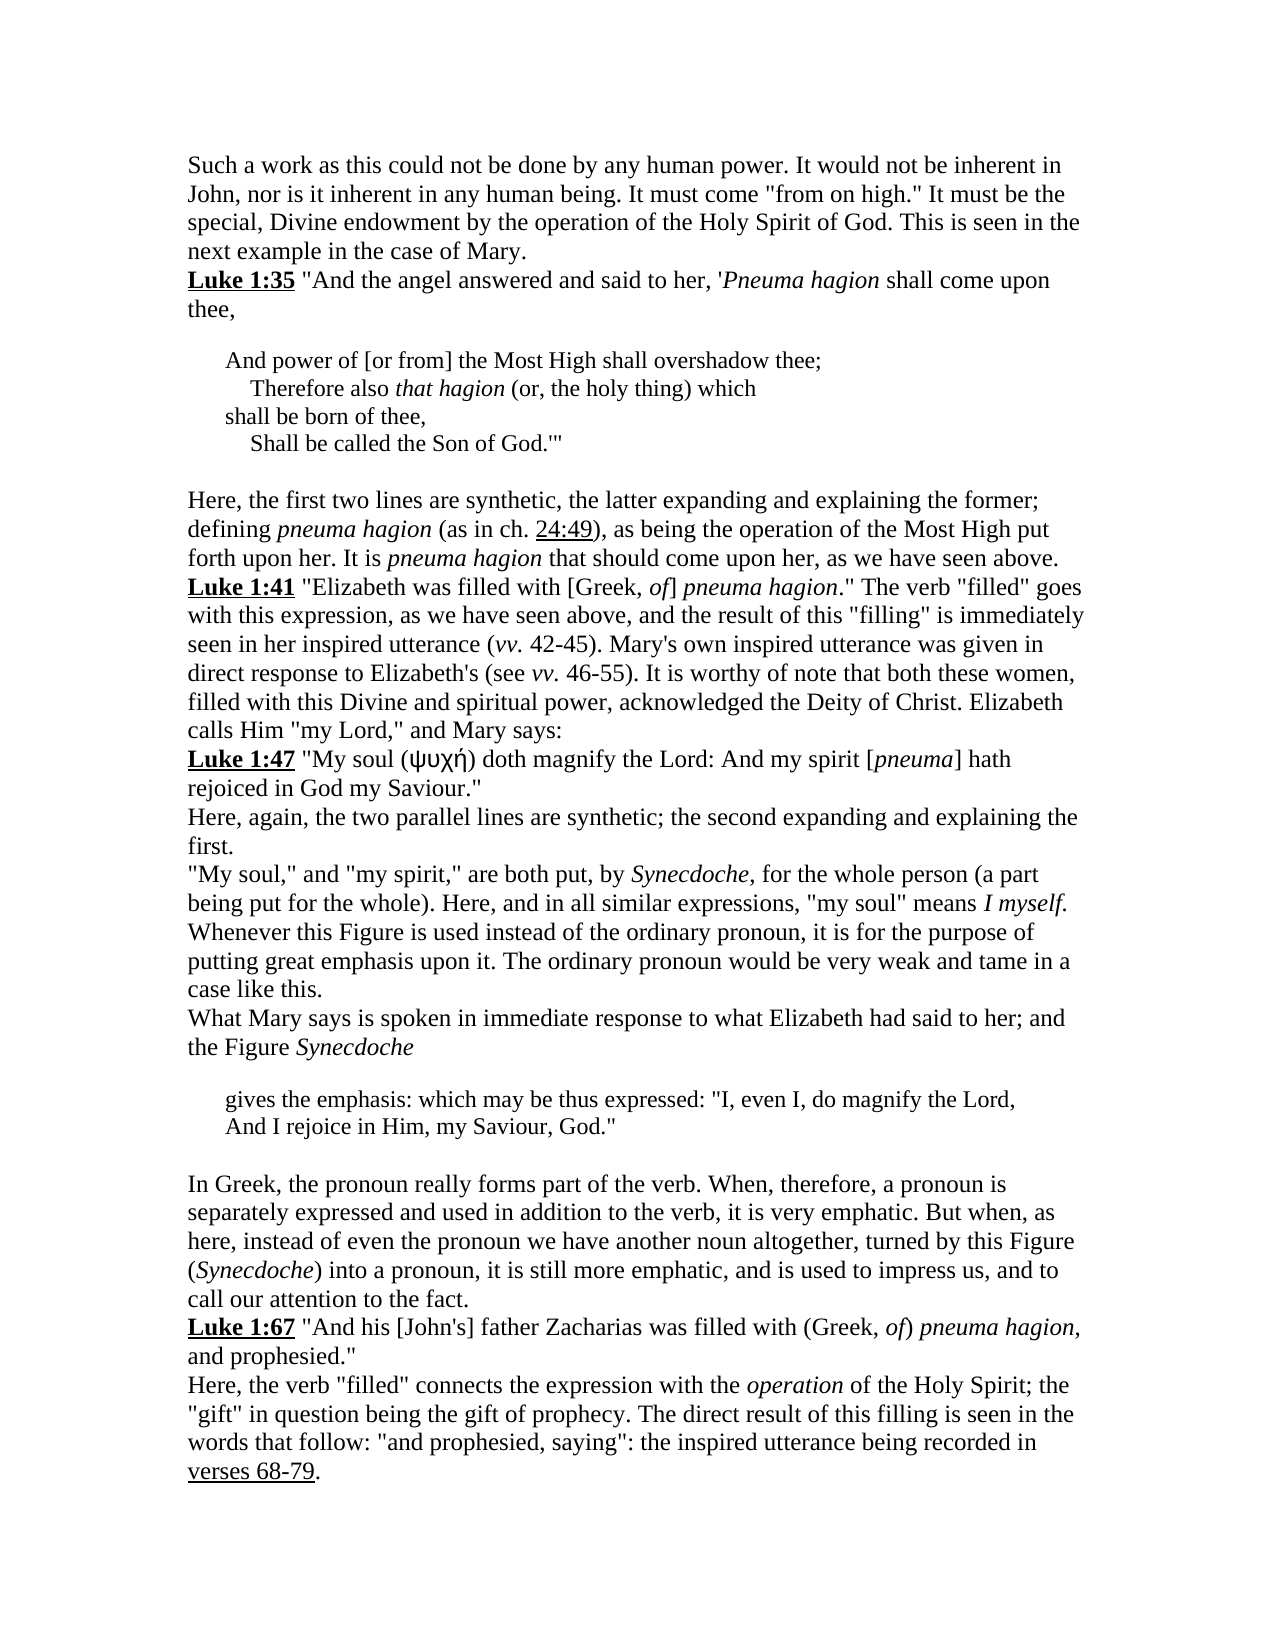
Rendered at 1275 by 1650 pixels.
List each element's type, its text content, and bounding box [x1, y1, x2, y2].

text Luke 1:47 "My soul (ψυχή) doth magnify the Lord: And my spirit [pneuma] hath rejoiced in God my Saviour." [187, 744, 1087, 802]
text "My soul," and "my spirit," are both put, by Synecdoche, for the whole person (a part being put for the whole). Here, and in all similar expressions, "my soul" means I myself. [187, 859, 1087, 917]
text In Greek, the pronoun really forms part of the verb. When, therefore, a pronoun is separately expressed and used in addition to the verb, it is very emphatic. But when, as here, instead of even the pronoun we have another noun altogether, turned by this Figure (Synecdoche) into a pronoun, it is still more emphatic, and is used to impress us, and to call our attention to the fact. [187, 1169, 1087, 1312]
text Luke 1:35 "And the angel answered and said to her, 'Pneuma hagion shall come upon thee, [187, 265, 1087, 322]
text And power of [or from] the Most High shall overshadow thee; [225, 346, 1087, 374]
text And I rejoice in Him, my Saviour, God." [225, 1112, 1087, 1140]
text Shall be called the Son of God.'" [250, 429, 1087, 457]
text Here, the verb "filled" connects the expression with the operation of the Holy Spirit; the "gift" in question being the gift of prophecy. The direct result of this filling is seen in the words that follow: "and prophesied, saying": the inspired utterance being recorded in verses 68-79. [187, 1370, 1087, 1485]
text gives the emphasis: which may be thus expressed: "I, even I, do magnify the Lord, [225, 1085, 1087, 1112]
text Here, again, the two parallel lines are synthetic; the second expanding and explaining the first. [187, 802, 1087, 859]
text Such a work as this could not be done by any human power. It would not be inherent in John, nor is it inherent in any human being. It must come "from on high." It must be the special, Divine endowment by the operation of the Holy Spirit of God. This is seen in the next example in the case of Mary. [187, 150, 1087, 265]
text Luke 1:41 "Elizabeth was filled with [Greek, of] pneuma hagion." The verb "filled" goes with this expression, as we have seen above, and the result of this "filling" is immediately seen in her inspired utterance (vv. 42-45). Mary's own inspired utterance was given in direct response to Elizabeth's (see vv. 46-55). It is worthy of note that both these women, filled with this Divine and spiritual power, acknowledged the Deity of Christ. Elizabeth calls Him "my Lord," and Mary says: [187, 572, 1087, 744]
text Luke 1:67 "And his [John's] father Zacharias was filled with (Greek, of) pneuma hagion, and prophesied." [187, 1312, 1087, 1370]
text Whenever this Figure is used instead of the ordinary pronoun, it is for the purpose of putting great emphasis upon it. The ordinary pronoun would be very weak and tame in a case like this. [187, 917, 1087, 1003]
text Here, the first two lines are synthetic, the latter expanding and explaining the former; defining pneuma hagion (as in ch. 24:49), as being the operation of the Most High put forth upon her. It is pneuma hagion that should come upon her, as we have seen above. [187, 486, 1087, 572]
text shall be born of thee, [225, 402, 1087, 429]
text What Mary says is spoken in immediate response to what Elizabeth had said to her; and the Figure Synecdoche [187, 1003, 1087, 1061]
text Therefore also that hagion (or, the holy thing) which [250, 374, 1087, 402]
